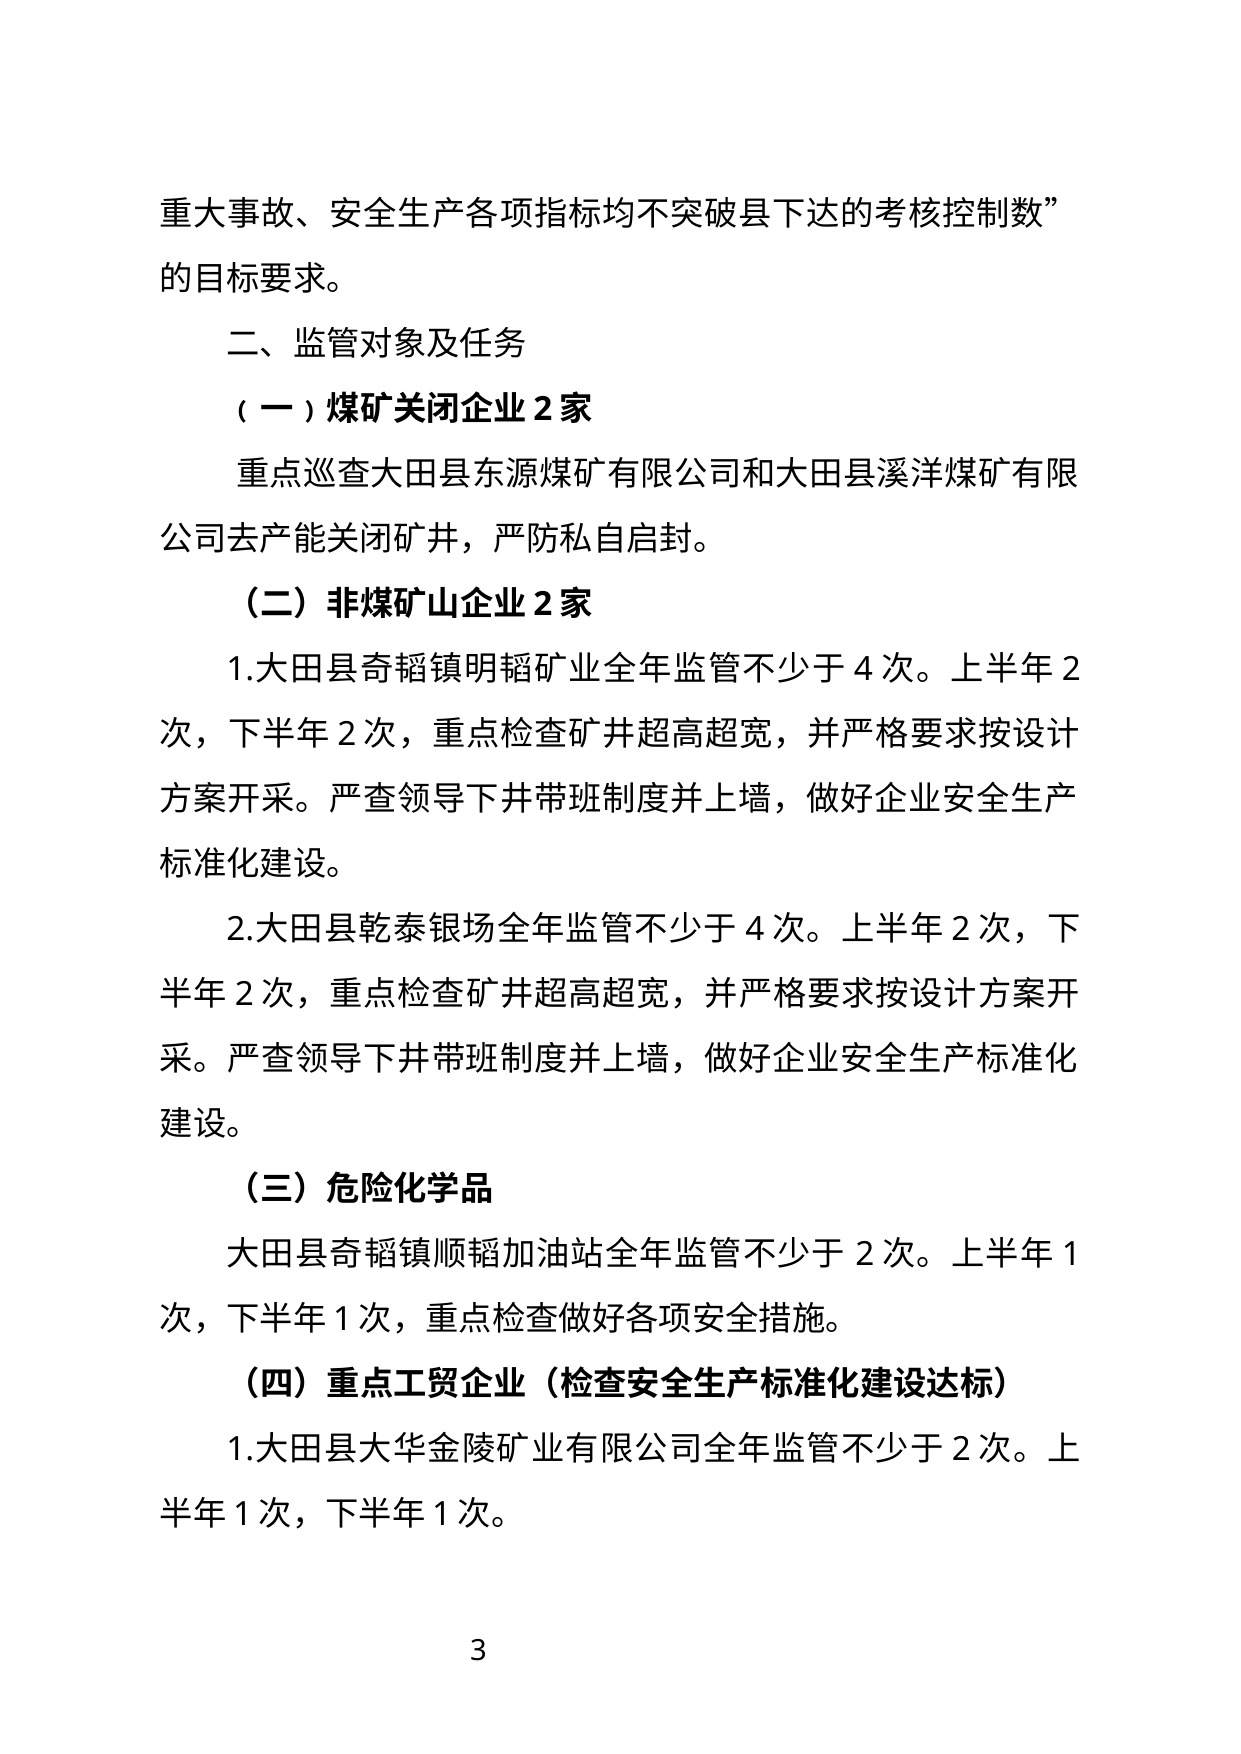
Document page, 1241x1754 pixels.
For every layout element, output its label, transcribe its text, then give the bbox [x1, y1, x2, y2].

text （二）非煤矿山企业2家 [159, 568, 1081, 633]
text （三）危险化学品 [159, 1153, 1081, 1218]
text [159, 178, 1081, 308]
text 1.大田县奇韬镇明韬矿业全年监管不少于4次。上半年2次，下半年2次，重点检查矿井超高超宽，并严格要求按设计方案开采。严查领导下井带班制度并上墙，做好企业安全生产标准化建设。 [159, 633, 1081, 893]
text （四）重点工贸企业（检查安全生产标准化建设达标） [159, 1348, 1081, 1413]
text 二、监管对象及任务 [159, 308, 1081, 373]
text 重点巡查大田县东源煤矿有限公司和大田县溪洋煤矿有限公司去产能关闭矿井，严防私自启封。 [159, 438, 1081, 568]
text ﹙一﹚煤矿关闭企业2家 [159, 373, 1081, 438]
text 1.大田县大华金陵矿业有限公司全年监管不少于2次。上半年1次，下半年1次。 [159, 1413, 1081, 1543]
text 大田县奇韬镇顺韬加油站全年监管不少于2次。上半年1次，下半年1次，重点检查做好各项安全措施。 [159, 1218, 1081, 1348]
text 2.大田县乾泰银场全年监管不少于4次。上半年2次，下半年2次，重点检查矿井超高超宽，并严格要求按设计方案开采。严查领导下井带班制度并上墙，做好企业安全生产标准化建设。 [159, 893, 1081, 1153]
